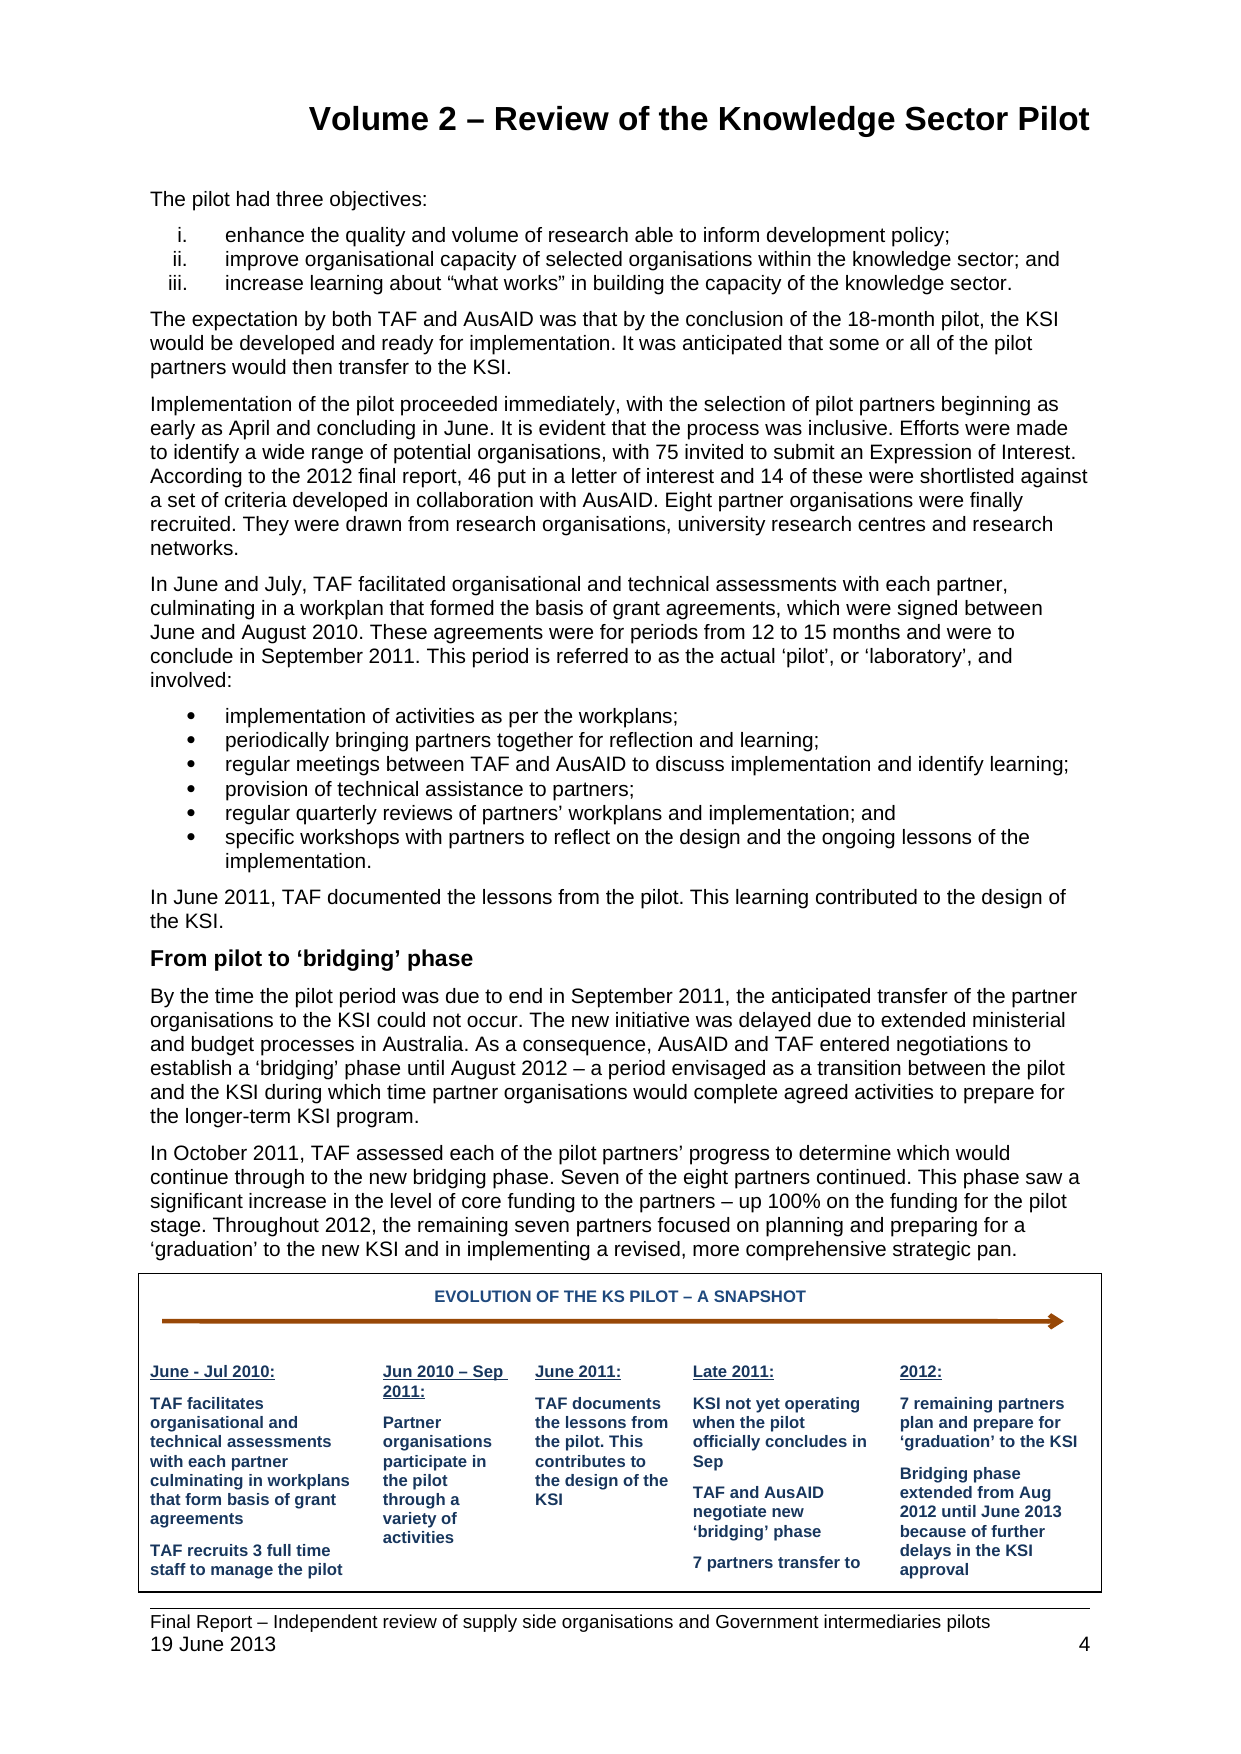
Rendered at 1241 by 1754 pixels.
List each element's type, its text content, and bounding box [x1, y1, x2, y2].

list regular quarterly reviews of partners’ workplans and implementation; and [187, 800, 1090, 824]
text By the time the pilot period was due to end in September 2011, the anticipated transfer of the partner organisations to the KSI could not occur. The new initiative was delayed due to extended ministerial and budget processes in Australia. As a consequence, AusAID and TAF entered negotiations to establish a ‘bridging’ phase until August 2012 – a period envisaged as a transition between the pilot and the KSI during which time partner organisations would complete agreed activities to prepare for the longer-term KSI program. [150, 984, 1090, 1128]
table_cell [371, 1350, 524, 1591]
text Implementation of the pilot proceeded immediately, with the selection of pilot partners beginning as early as April and concluding in June. It is evident that the process was inclusive. Efforts were made to identify a wide range of potential organisations, with 75 invited to submit an Expression of Interest. According to the 2012 final report, 46 put in a letter of interest and 14 of these were shortlisted against a set of criteria developed in collaboration with AusAID. Eight partner organisations were finally recruited. They were drawn from research organisations, university research centres and research networks. [150, 392, 1090, 559]
list enhance the quality and volume of research able to inform development policy; [187, 223, 1090, 247]
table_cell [681, 1350, 888, 1591]
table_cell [524, 1350, 681, 1591]
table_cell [888, 1350, 1101, 1591]
list increase learning about “what works” in building the capacity of the knowledge sector. [187, 271, 1090, 295]
list specific workshops with partners to reflect on the design and the ongoing lessons of the implementation. [187, 824, 1090, 872]
subtitle From pilot to ‘bridging’ phase [150, 945, 1090, 972]
text In June and July, TAF facilitated organisational and technical assessments with each partner, culminating in a workplan that formed the basis of grant agreements, which were signed between June and August 2010. These agreements were for periods from 12 to 15 months and were to conclude in September 2011. This period is referred to as the actual ‘pilot’, or ‘laboratory’, and involved: [150, 572, 1090, 692]
list provision of technical assistance to partners; [187, 776, 1090, 800]
table_header EVOLUTION OF THE KS PILOT – A SNAPSHOT [139, 1274, 1101, 1350]
text In October 2011, TAF assessed each of the pilot partners’ progress to determine which would continue through to the new bridging phase. Seven of the eight partners continued. This phase saw a significant increase in the level of core funding to the partners – up 100% on the funding for the pilot stage. Throughout 2012, the remaining seven partners focused on planning and preparing for a ‘graduation’ to the new KSI and in implementing a revised, more comprehensive strategic pan. [150, 1141, 1090, 1260]
text The expectation by both TAF and AusAID was that by the conclusion of the 18-month pilot, the KSI would be developed and ready for implementation. It was anticipated that some or all of the pilot partners would then transfer to the KSI. [150, 307, 1090, 379]
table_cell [139, 1350, 371, 1591]
list implementation of activities as per the workplans; [187, 704, 1090, 728]
list regular meetings between TAF and AusAID to discuss implementation and identify learning; [187, 752, 1090, 776]
list improve organisational capacity of selected organisations within the knowledge sector; and [187, 247, 1090, 271]
text The pilot had three objectives: [150, 186, 1090, 210]
text In June 2011, TAF documented the lessons from the pilot. This learning contributed to the design of the KSI. [150, 885, 1090, 933]
list periodically bringing partners together for reflection and learning; [187, 728, 1090, 752]
